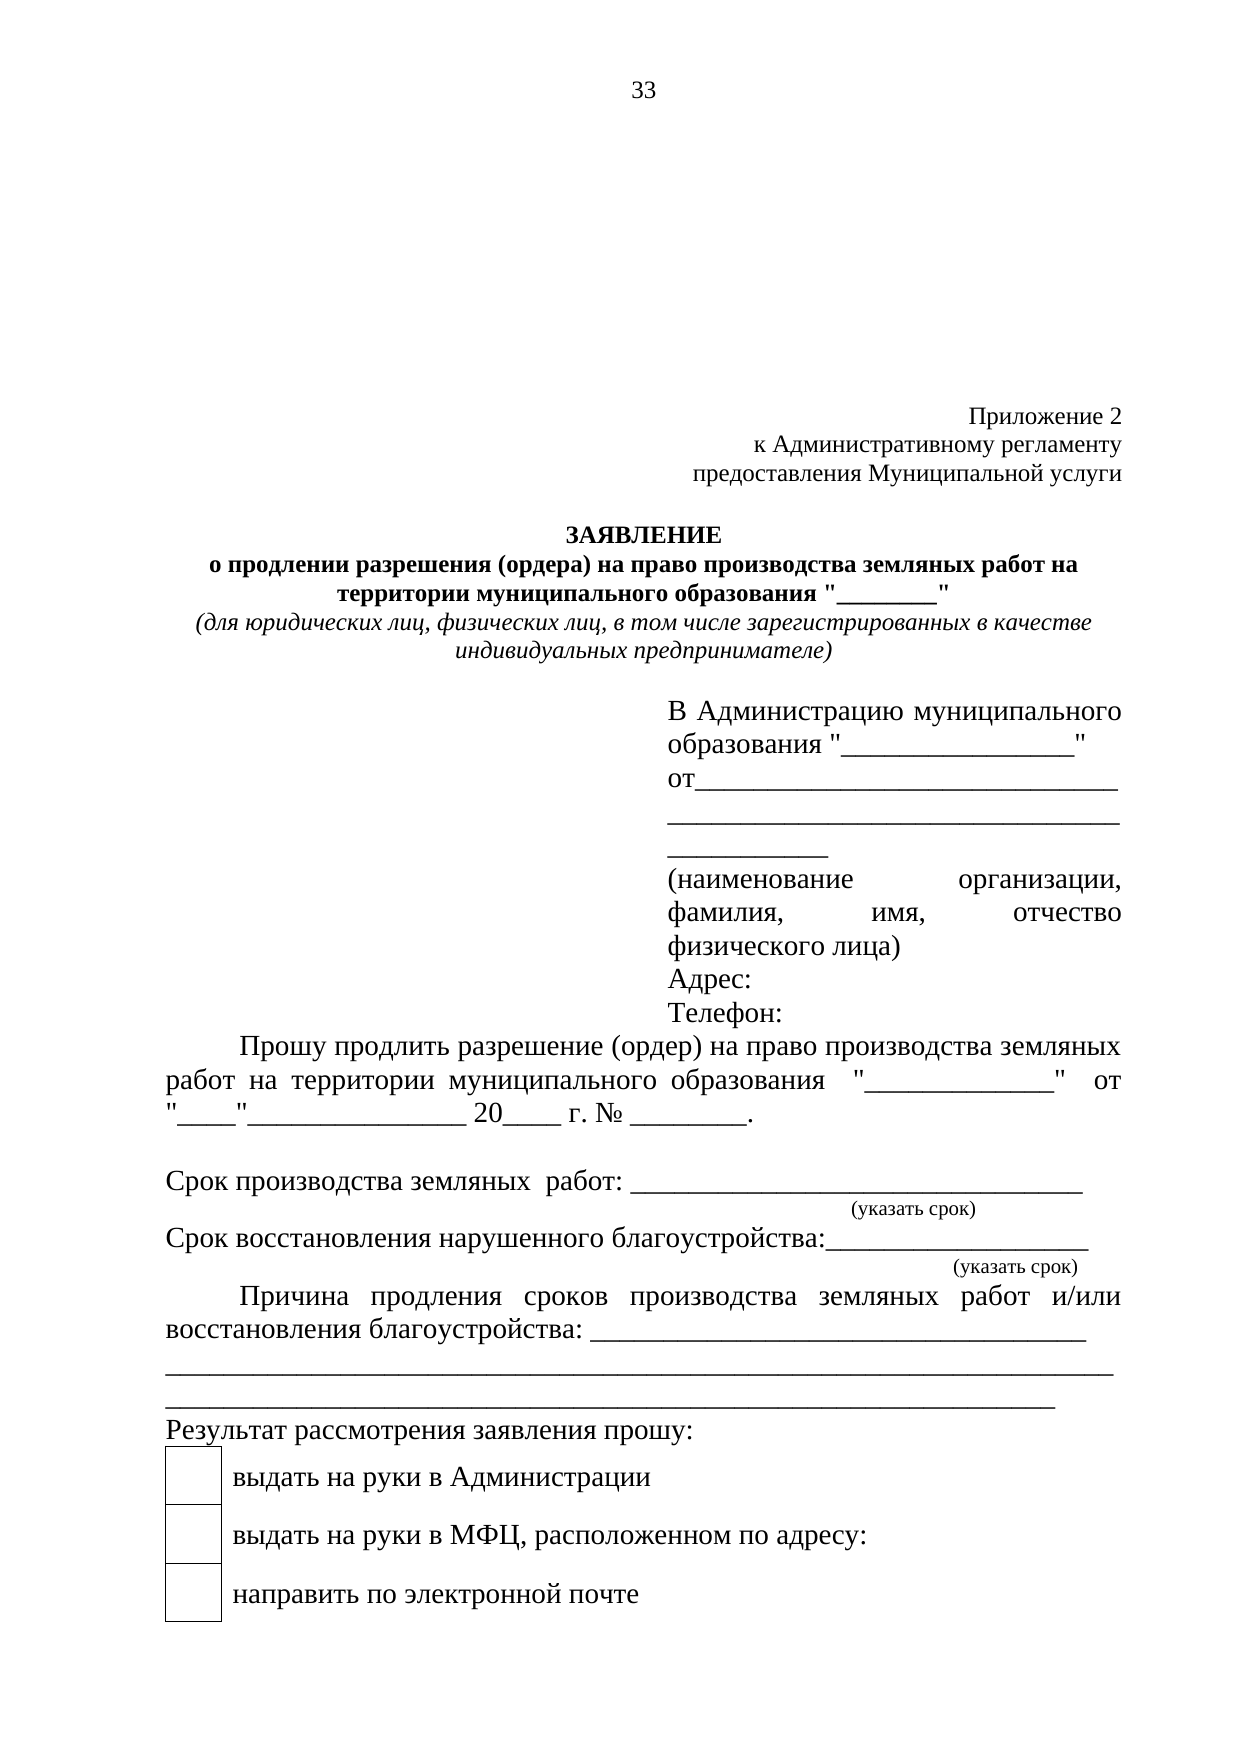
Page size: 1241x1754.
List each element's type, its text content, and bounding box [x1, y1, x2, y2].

text Результат рассмотрения заявления прошу: [165, 1412, 1122, 1446]
text предоставления Муниципальной услуги [165, 458, 1122, 487]
table_cell выдать на руки в МФЦ, расположенном по адресу: [222, 1504, 1199, 1563]
text ЗАЯВЛЕНИЕ [165, 521, 1122, 549]
table_cell [166, 1505, 221, 1563]
text от_______________________________________________________________________ [667, 760, 1122, 861]
text Телефон: [594, 995, 1122, 1028]
text к Административному регламенту [165, 429, 1122, 458]
text Прошу продлить разрешение (ордер) на право производства земляных работ на территории муниципального образования "_____________" от "____"_______________ 20____ г. № ________. [165, 1028, 1122, 1129]
text (наименование организации, фамилия, имя, отчество физического лица) [667, 861, 1122, 961]
text Срок производства земляных работ: _______________________________ [165, 1163, 1122, 1196]
table_cell направить по электронной почте [222, 1563, 1199, 1621]
text Причина продления сроков производства земляных работ и/или восстановления благоустройства: __________________________________ [165, 1278, 1122, 1345]
text ______________________________________________________________________________________________________________________________ [165, 1345, 1122, 1412]
text Приложение 2 [165, 401, 1122, 429]
table_header [166, 1447, 221, 1504]
text (для юридических лиц, физических лиц, в том числе зарегистрированных в качестве индивидуальных предпринимателе) [165, 607, 1122, 664]
table_header выдать на руки в Администрации [222, 1446, 1199, 1504]
text (указать срок) [165, 1254, 1122, 1278]
text Срок восстановления нарушенного благоустройства:__________________ [165, 1220, 1122, 1254]
table_cell [166, 1564, 221, 1621]
text В Администрацию муниципального образования "________________" [667, 693, 1122, 760]
text (указать срок) [165, 1196, 1122, 1220]
text о продлении разрешения (ордера) на право производства земляных работ на территории муниципального образования "________" [165, 549, 1122, 607]
text Адрес: [594, 961, 1122, 995]
